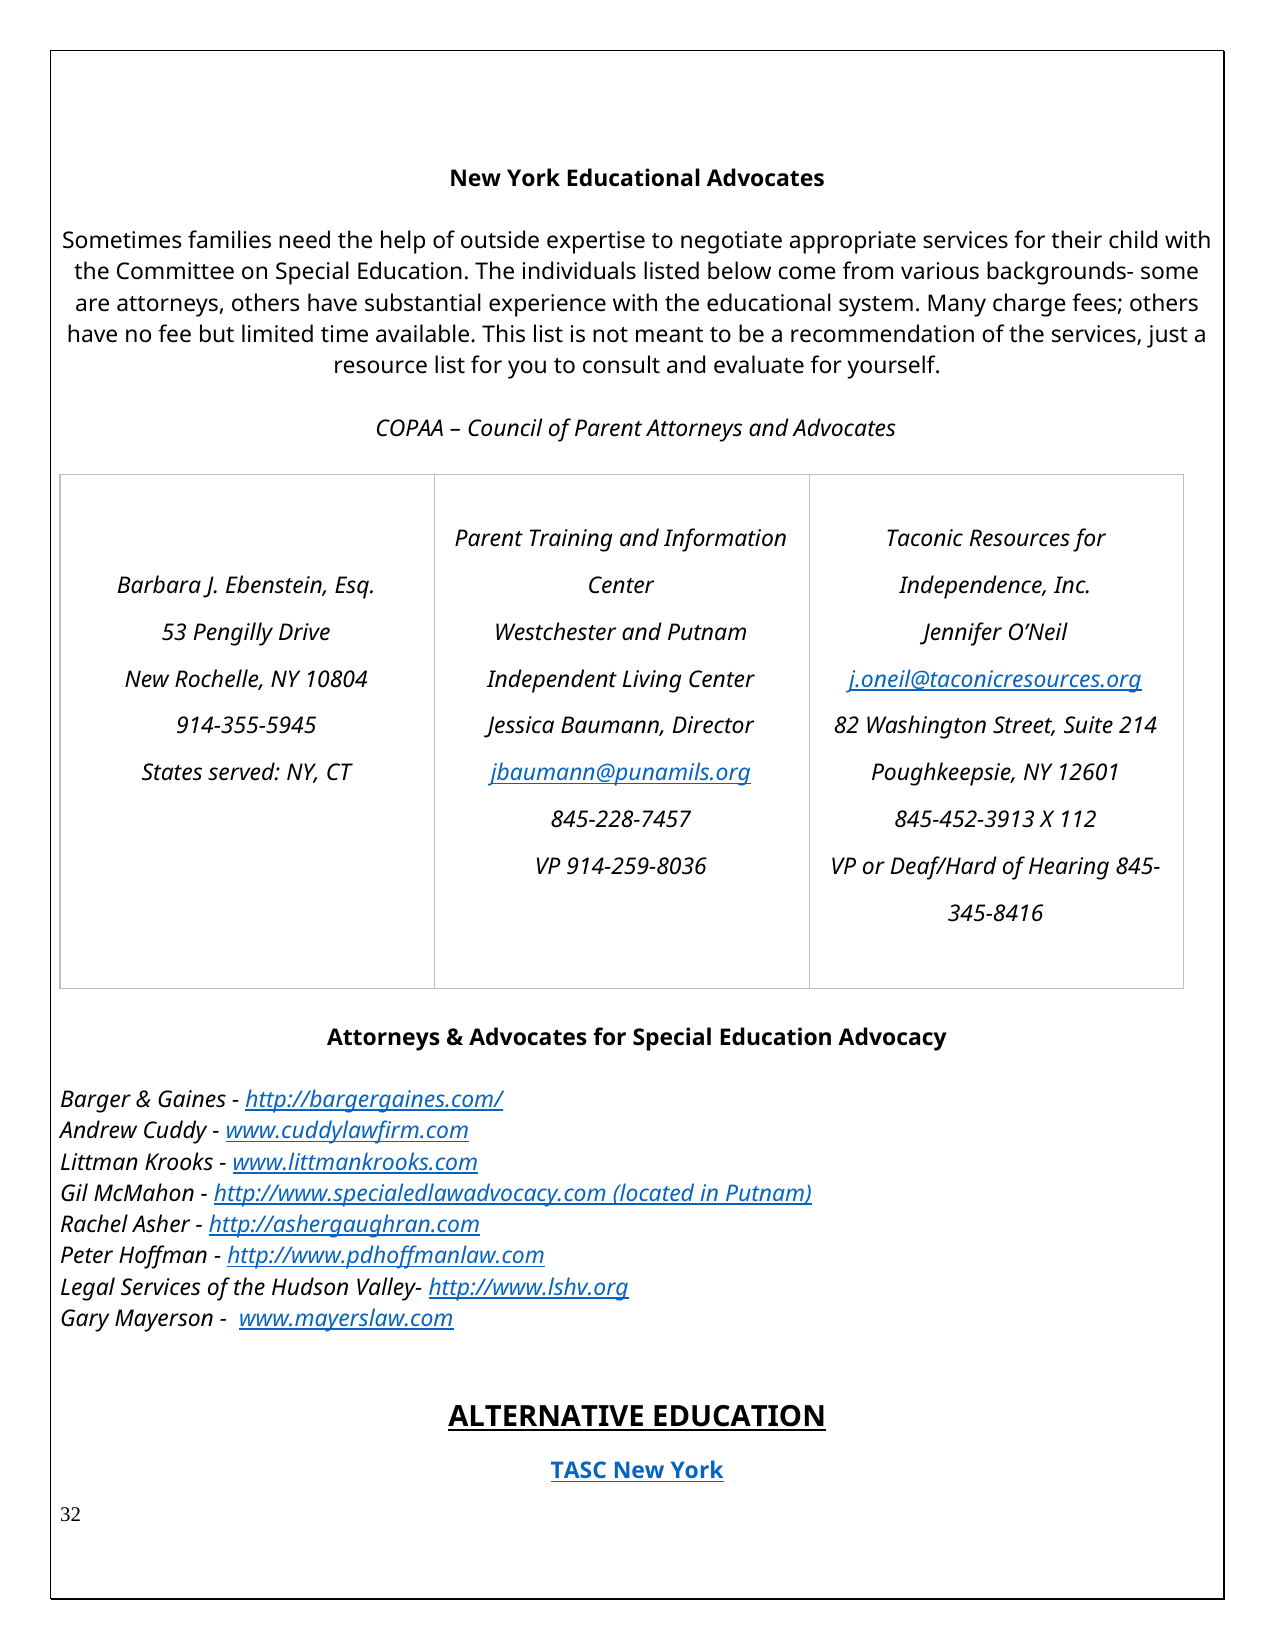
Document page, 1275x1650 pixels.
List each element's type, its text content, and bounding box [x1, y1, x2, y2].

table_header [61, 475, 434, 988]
text Littman Krooks - www.littmankrooks.com [60, 1146, 1214, 1177]
text Legal Services of the Hudson Valley- http://www.lshv.org [60, 1271, 1214, 1302]
text Sometimes families need the help of outside expertise to negotiate appropriate services for their child with the Committee on Special Education. The individuals listed below come from various backgrounds- some are attorneys, others have substantial experience with the educational system. Many charge fees; others have no fee but limited time available. This list is not meant to be a recommendation of the services, just a resource list for you to consult and evaluate for yourself. [60, 224, 1214, 380]
text Andrew Cuddy - www.cuddylawfirm.com [60, 1114, 1214, 1146]
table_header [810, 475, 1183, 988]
text ALTERNATIVE EDUCATION [60, 1396, 1214, 1435]
text TASC New York [60, 1454, 1214, 1485]
text Attorneys & Advocates for Special Education Advocacy [60, 1021, 1214, 1052]
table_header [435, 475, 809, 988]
text Peter Hoffman - http://www.pdhoffmanlaw.com [60, 1239, 1214, 1271]
text Gil McMahon - http://www.specialedlawadvocacy.com (located in Putnam) [60, 1177, 1214, 1208]
text COPAA – Council of Parent Attorneys and Advocates [60, 412, 1214, 443]
text Gary Mayerson - www.mayerslaw.com [60, 1302, 1214, 1333]
text Barger & Gaines - http://bargergaines.com/ [60, 1083, 1214, 1114]
text New York Educational Advocates [60, 162, 1214, 193]
text Rachel Asher - http://ashergaughran.com [60, 1208, 1214, 1239]
